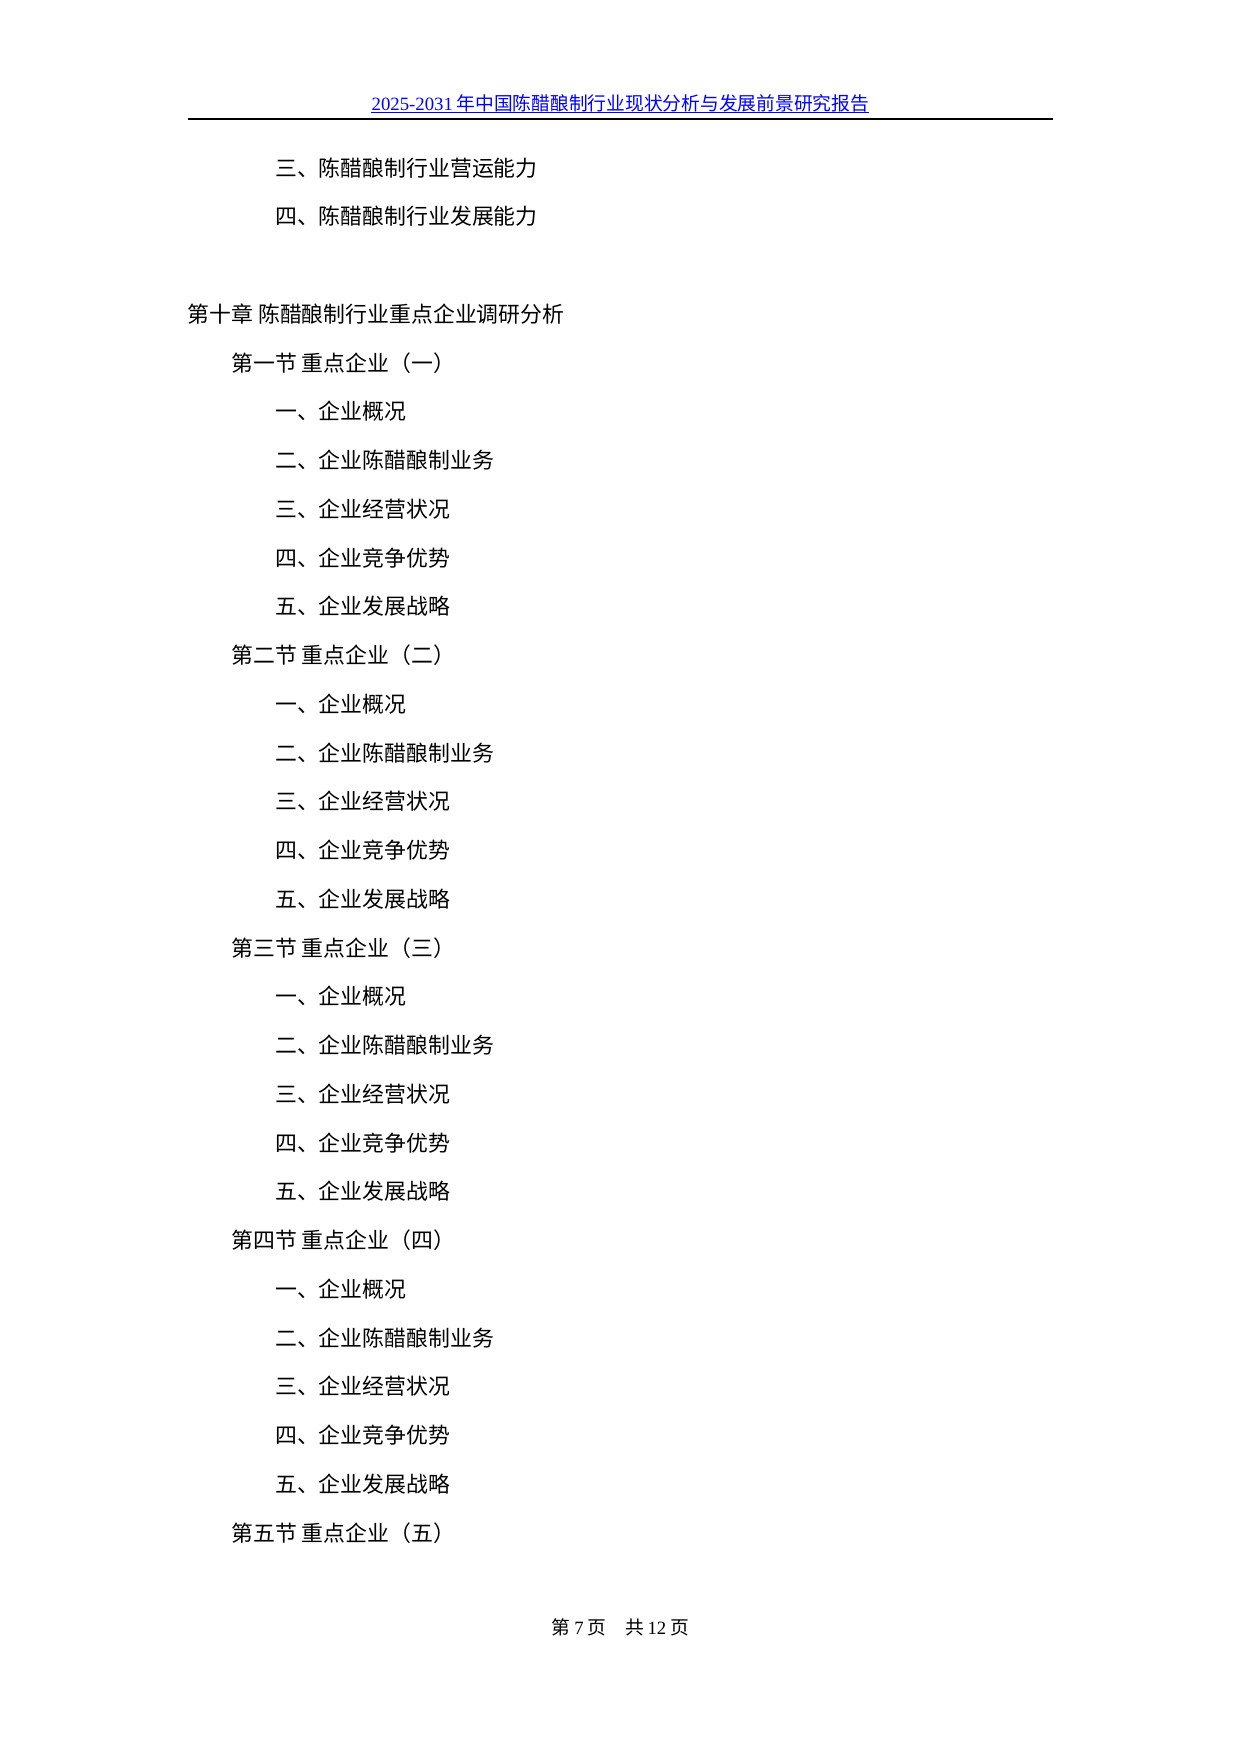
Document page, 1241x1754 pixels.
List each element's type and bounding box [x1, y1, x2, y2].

text [187, 150, 1053, 1548]
